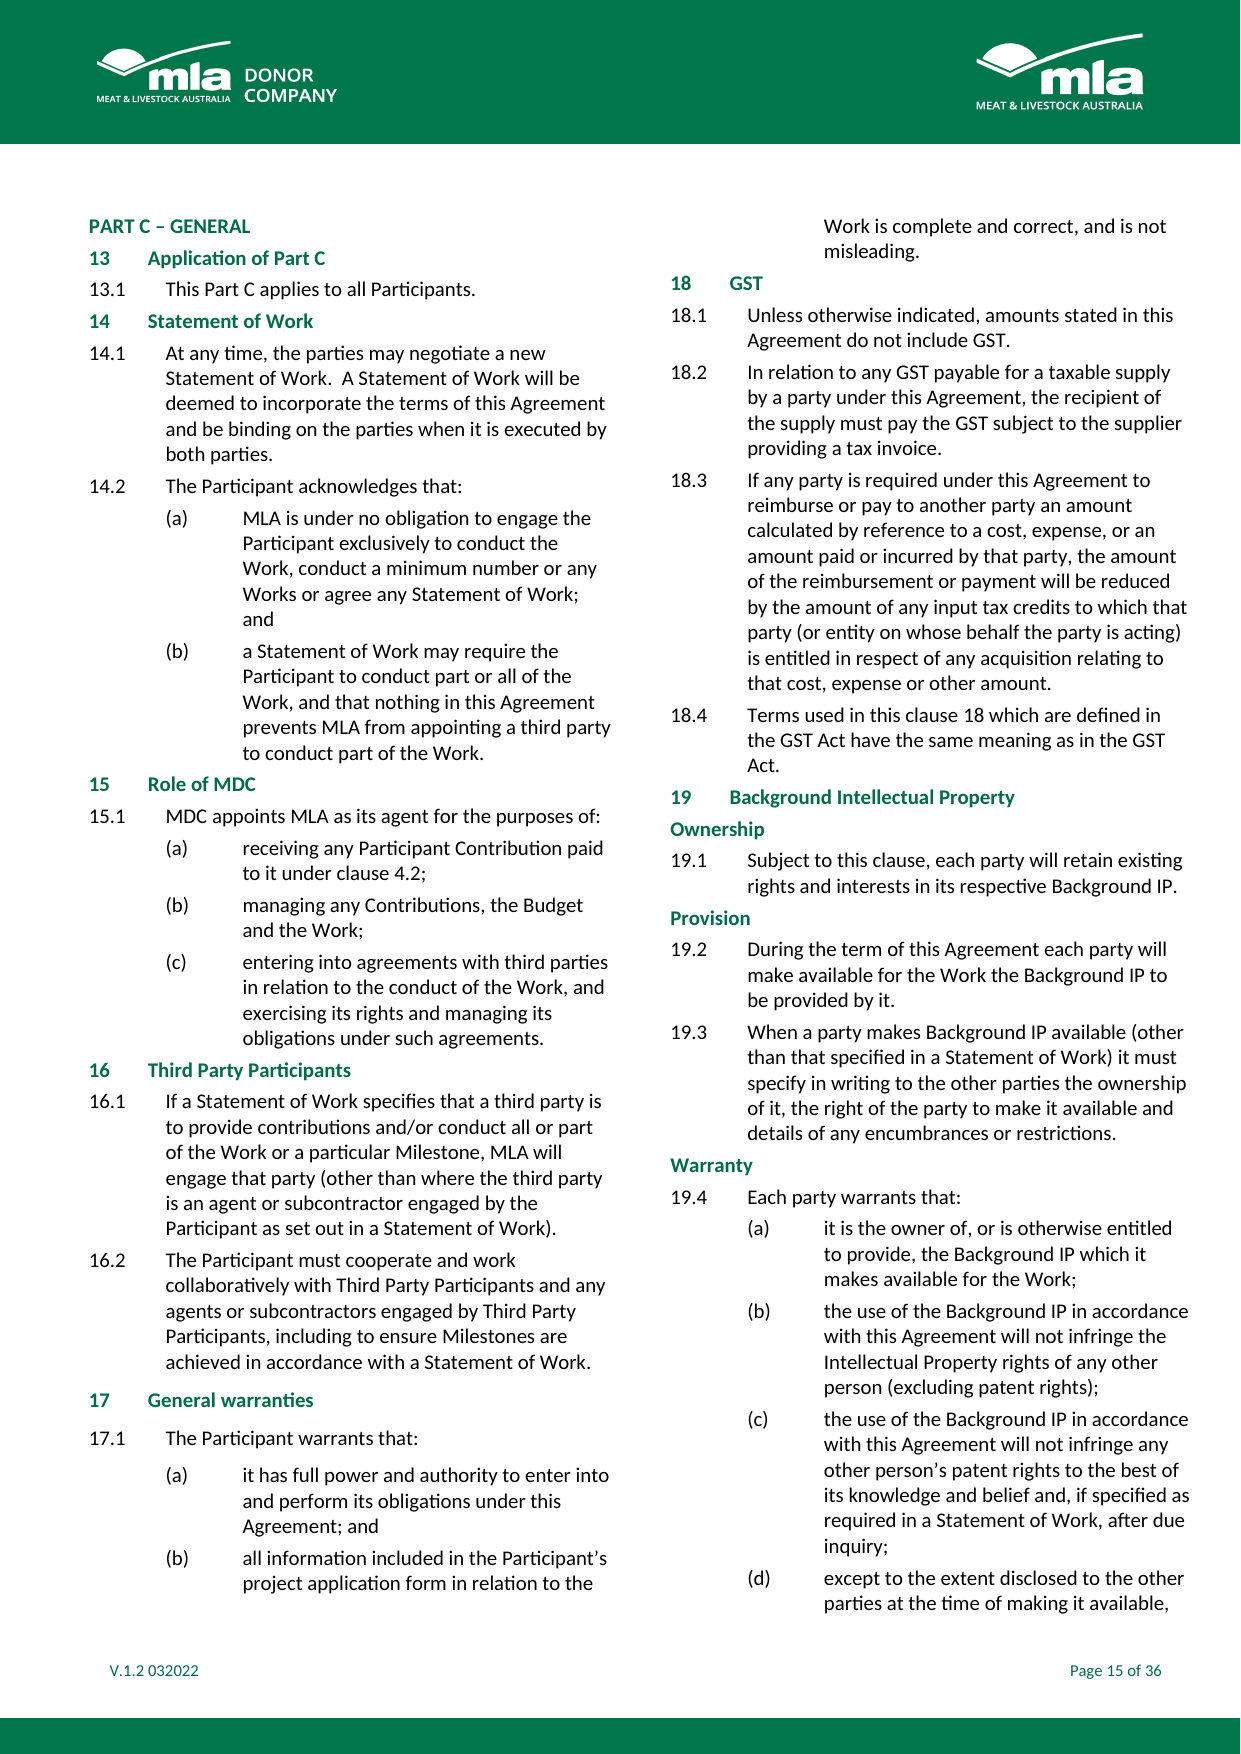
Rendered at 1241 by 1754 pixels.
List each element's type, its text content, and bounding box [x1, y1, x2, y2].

subtitle This Part C applies to all Participants. [89, 276, 611, 302]
subtitle GST [670, 270, 1193, 296]
picture [0, 0, 1241, 144]
subtitle the use of the Background IP in accordance with this Agreement will not infringe any other person’s patent rights to the best of its knowledge and belief and, if specified as required in a Statement of Work, after due inquiry; [747, 1406, 1193, 1558]
subtitle If a Statement of Work specifies that a third party is to provide contributions and/or conduct all or part of the Work or a particular Milestone, MLA will engage that party (other than where the third party is an agent or subcontractor engaged by the Participant as set out in a Statement of Work). [89, 1088, 611, 1241]
subtitle a Statement of Work may require the Participant to conduct part or all of the Work, and that nothing in this Agreement prevents MLA from appointing a third party to conduct part of the Work. [165, 638, 611, 765]
subtitle When a party makes Background IP available (other than that specified in a Statement of Work) it must specify in writing to the other parties the ownership of it, the right of the party to make it available and details of any encumbrances or restrictions. [670, 1019, 1193, 1146]
subtitle it is the owner of, or is otherwise entitled to provide, the Background IP which it makes available for the Work; [747, 1216, 1193, 1292]
subtitle Third Party Participants [89, 1057, 611, 1082]
subtitle Subject to this clause, each party will retain existing rights and interests in its respective Background IP. [670, 848, 1193, 898]
subtitle The Participant warrants that: [89, 1425, 611, 1450]
subtitle Each party warrants that: [670, 1184, 1193, 1209]
text Provision [670, 905, 1193, 930]
subtitle During the term of this Agreement each party will make available for the Work the Background IP to be provided by it. [670, 936, 1193, 1013]
subtitle Statement of Work [89, 308, 611, 333]
subtitle entering into agreements with third parties in relation to the conduct of the Work, and exercising its rights and managing its obligations under such agreements. [165, 949, 611, 1051]
subtitle Role of MDC [89, 771, 611, 797]
subtitle PART C – GENERAL [89, 213, 611, 238]
subtitle MDC appoints MLA as its agent for the purposes of: [89, 803, 611, 828]
text Warranty [670, 1152, 1193, 1178]
text Ownership [670, 816, 1193, 841]
subtitle The Participant acknowledges that: [89, 473, 611, 498]
subtitle The Participant must cooperate and work collaboratively with Third Party Participants and any agents or subcontractors engaged by Third Party Participants, including to ensure Milestones are achieved in accordance with a Statement of Work. [89, 1247, 611, 1374]
subtitle it has full power and authority to enter into and perform its obligations under this Agreement; and [165, 1463, 611, 1539]
subtitle managing any Contributions, the Budget and the Work; [165, 892, 611, 943]
subtitle except to the extent disclosed to the other parties at the time of making it available, the Background IP is unrestricted and unencumbered; and [747, 1565, 1193, 1616]
subtitle MLA is under no obligation to engage the Participant exclusively to conduct the Work, conduct a minimum number or any Works or agree any Statement of Work; and [165, 505, 611, 632]
subtitle Terms used in this clause 18 which are defined in the GST Act have the same meaning as in the GST Act. [670, 702, 1193, 778]
subtitle In relation to any GST payable for a taxable supply by a party under this Agreement, the recipient of the supply must pay the GST subject to the supplier providing a tax invoice. [670, 359, 1193, 461]
subtitle Application of Part C [89, 245, 611, 270]
subtitle At any time, the parties may negotiate a new Statement of Work. A Statement of Work will be deemed to incorporate the terms of this Agreement and be binding on the parties when it is executed by both parties. [89, 340, 611, 467]
subtitle all information included in the Participant’s project application form in relation to the Work is complete and correct, and is not misleading. [165, 1545, 611, 1596]
subtitle Unless otherwise indicated, amounts stated in this Agreement do not include GST. [670, 302, 1193, 353]
subtitle the use of the Background IP in accordance with this Agreement will not infringe the Intellectual Property rights of any other person (excluding patent rights); [747, 1298, 1193, 1400]
subtitle all information included in the Participant’s project application form in relation to the Work is complete and correct, and is not misleading. [747, 213, 1193, 264]
subtitle If any party is required under this Agreement to reimburse or pay to another party an amount calculated by reference to a cost, expense, or an amount paid or incurred by that party, the amount of the reimbursement or payment will be reduced by the amount of any input tax credits to which that party (or entity on whose behalf the party is acting) is entitled in respect of any acquisition relating to that cost, expense or other amount. [670, 467, 1193, 696]
subtitle General warranties [89, 1387, 611, 1412]
picture [0, 1717, 1241, 1754]
subtitle Background Intellectual Property [670, 784, 1193, 810]
subtitle receiving any Participant Contribution paid to it under clause 4.2; [165, 835, 611, 886]
